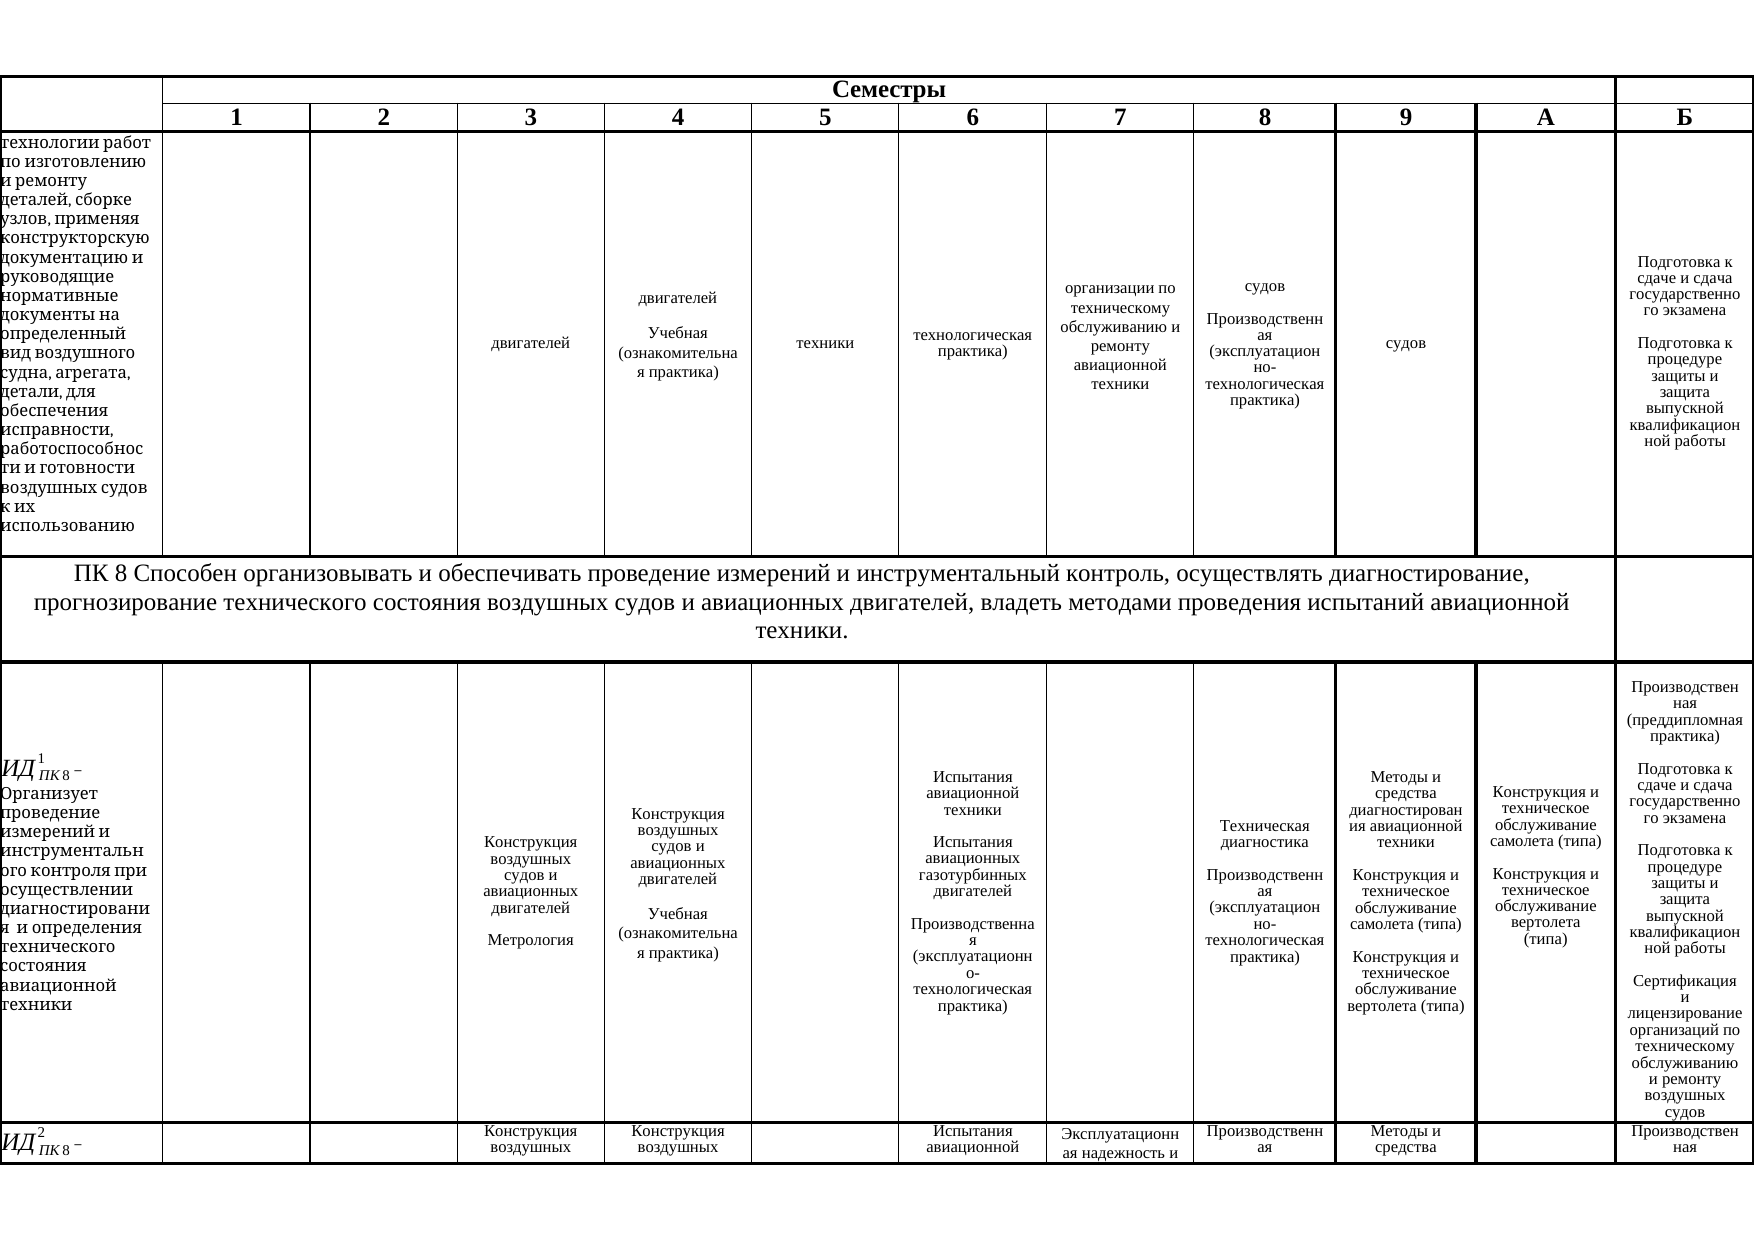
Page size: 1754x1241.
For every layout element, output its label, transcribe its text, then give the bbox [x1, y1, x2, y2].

table_cell 1 [163, 104, 309, 130]
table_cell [458, 1124, 604, 1162]
table_header [2, 78, 162, 130]
table_cell Методы и средства диагностирования авиационной техники Конструкция и техническое обслуживание самолета (типа) Конструкция и техническое обслуживание вертолета (типа) [1337, 664, 1474, 1121]
table_cell А [1478, 104, 1614, 130]
table_cell [163, 1124, 309, 1162]
table_cell 3 [458, 104, 604, 130]
table_header Семестры [163, 78, 1614, 102]
table_cell [163, 664, 309, 1121]
table_cell Техническая диагностика Производственная (эксплуатационно-технологическая практика) [1194, 664, 1334, 1121]
table_cell [752, 1124, 898, 1162]
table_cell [605, 133, 751, 555]
table_cell 7 [1047, 104, 1193, 130]
table_cell Конструкция и техническое обслуживание самолета (типа) Конструкция и техническое обслуживание вертолета (типа) [1478, 664, 1614, 1121]
table_cell [311, 1124, 457, 1162]
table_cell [1337, 133, 1474, 555]
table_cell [1194, 133, 1334, 555]
table_cell [311, 133, 457, 555]
table_cell Испытания авиационной техники Испытания авиационных газотурбинных двигателей Производственная (эксплуатационно-технологическая практика) [899, 664, 1046, 1121]
table_cell 8 [1194, 104, 1334, 130]
table_cell – Организует проведение измерений и инструментального контроля при осуществлении диагностирования и определения технического состояния авиационной техники [2, 664, 162, 1121]
table_cell 6 [899, 104, 1046, 130]
table_cell [1478, 1124, 1614, 1162]
table_cell [1617, 558, 1752, 660]
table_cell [605, 1124, 751, 1162]
table_cell 2 [311, 104, 457, 130]
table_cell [2, 1124, 162, 1162]
table_cell 5 [752, 104, 898, 130]
table_cell 9 [1337, 104, 1474, 130]
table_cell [1617, 133, 1752, 555]
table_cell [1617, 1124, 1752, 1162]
table_cell Б [1617, 104, 1752, 130]
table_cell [752, 133, 898, 555]
table_cell [1047, 664, 1193, 1121]
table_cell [1337, 1124, 1474, 1162]
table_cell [899, 1124, 1046, 1162]
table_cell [899, 133, 1046, 555]
table_cell [311, 664, 457, 1121]
table_cell Конструкция воздушных судов и авиационных двигателей Учебная (ознакомительная практика) [605, 664, 751, 1121]
table_header [1617, 78, 1752, 102]
table_cell 4 [605, 104, 751, 130]
table_cell [163, 133, 309, 555]
table_cell [1478, 133, 1614, 555]
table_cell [1047, 1124, 1193, 1162]
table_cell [2, 133, 162, 555]
table_cell Конструкция воздушных судов и авиационных двигателей Метрология [458, 664, 604, 1121]
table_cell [1194, 1124, 1334, 1162]
table_cell [752, 664, 898, 1121]
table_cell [458, 133, 604, 555]
table_cell ПК 8 Способен организовывать и обеспечивать проведение измерений и инструментальный контроль, осуществлять диагностирование, прогнозирование технического состояния воздушных судов и авиационных двигателей, владеть методами проведения испытаний авиационной техники. [2, 558, 1614, 660]
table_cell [1047, 133, 1193, 555]
